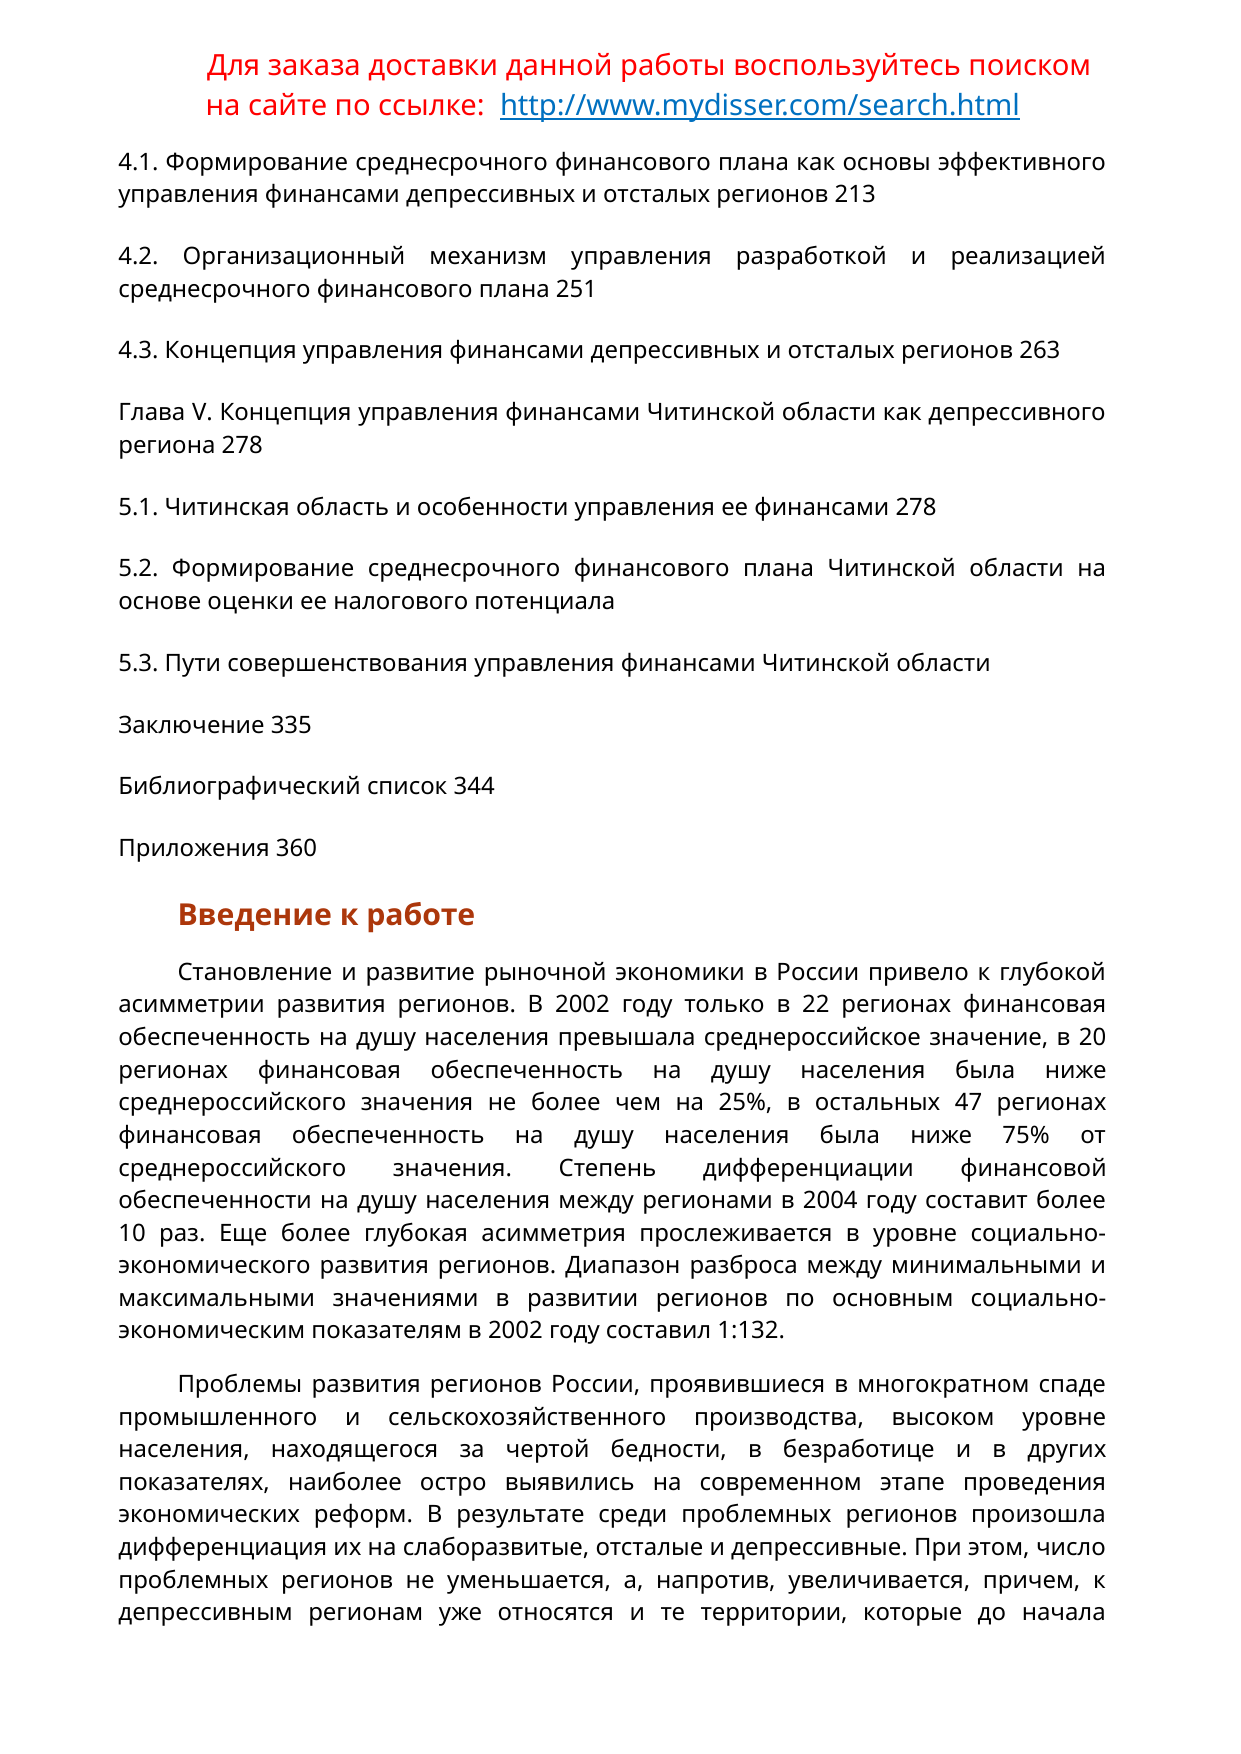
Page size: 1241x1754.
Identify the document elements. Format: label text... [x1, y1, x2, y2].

text 5.3. Пути совершенствования управления финансами Читинской области [118, 646, 1107, 678]
text Заключение 335 [118, 707, 1107, 740]
text 4.2. Организационный механизм управления разработкой и реализацией среднесрочного финансового плана 251 [118, 239, 1107, 304]
text 5.2. Формирование среднесрочного финансового плана Читинской области на основе оценки ее налогового потенциала [118, 551, 1107, 616]
text Приложения 360 [118, 831, 1107, 863]
text 5.1. Читинская область и особенности управления ее финансами 278 [118, 489, 1107, 522]
text Библиографический список 344 [118, 769, 1107, 802]
text Глава V. Концепция управления финансами Читинской области как депрессивного региона 278 [118, 395, 1107, 460]
text 4.3. Концепция управления финансами депрессивных и отсталых регионов 263 [118, 333, 1107, 366]
text 4.1. Формирование среднесрочного финансового плана как основы эффективного управления финансами депрессивных и отсталых регионов 213 [118, 144, 1107, 210]
